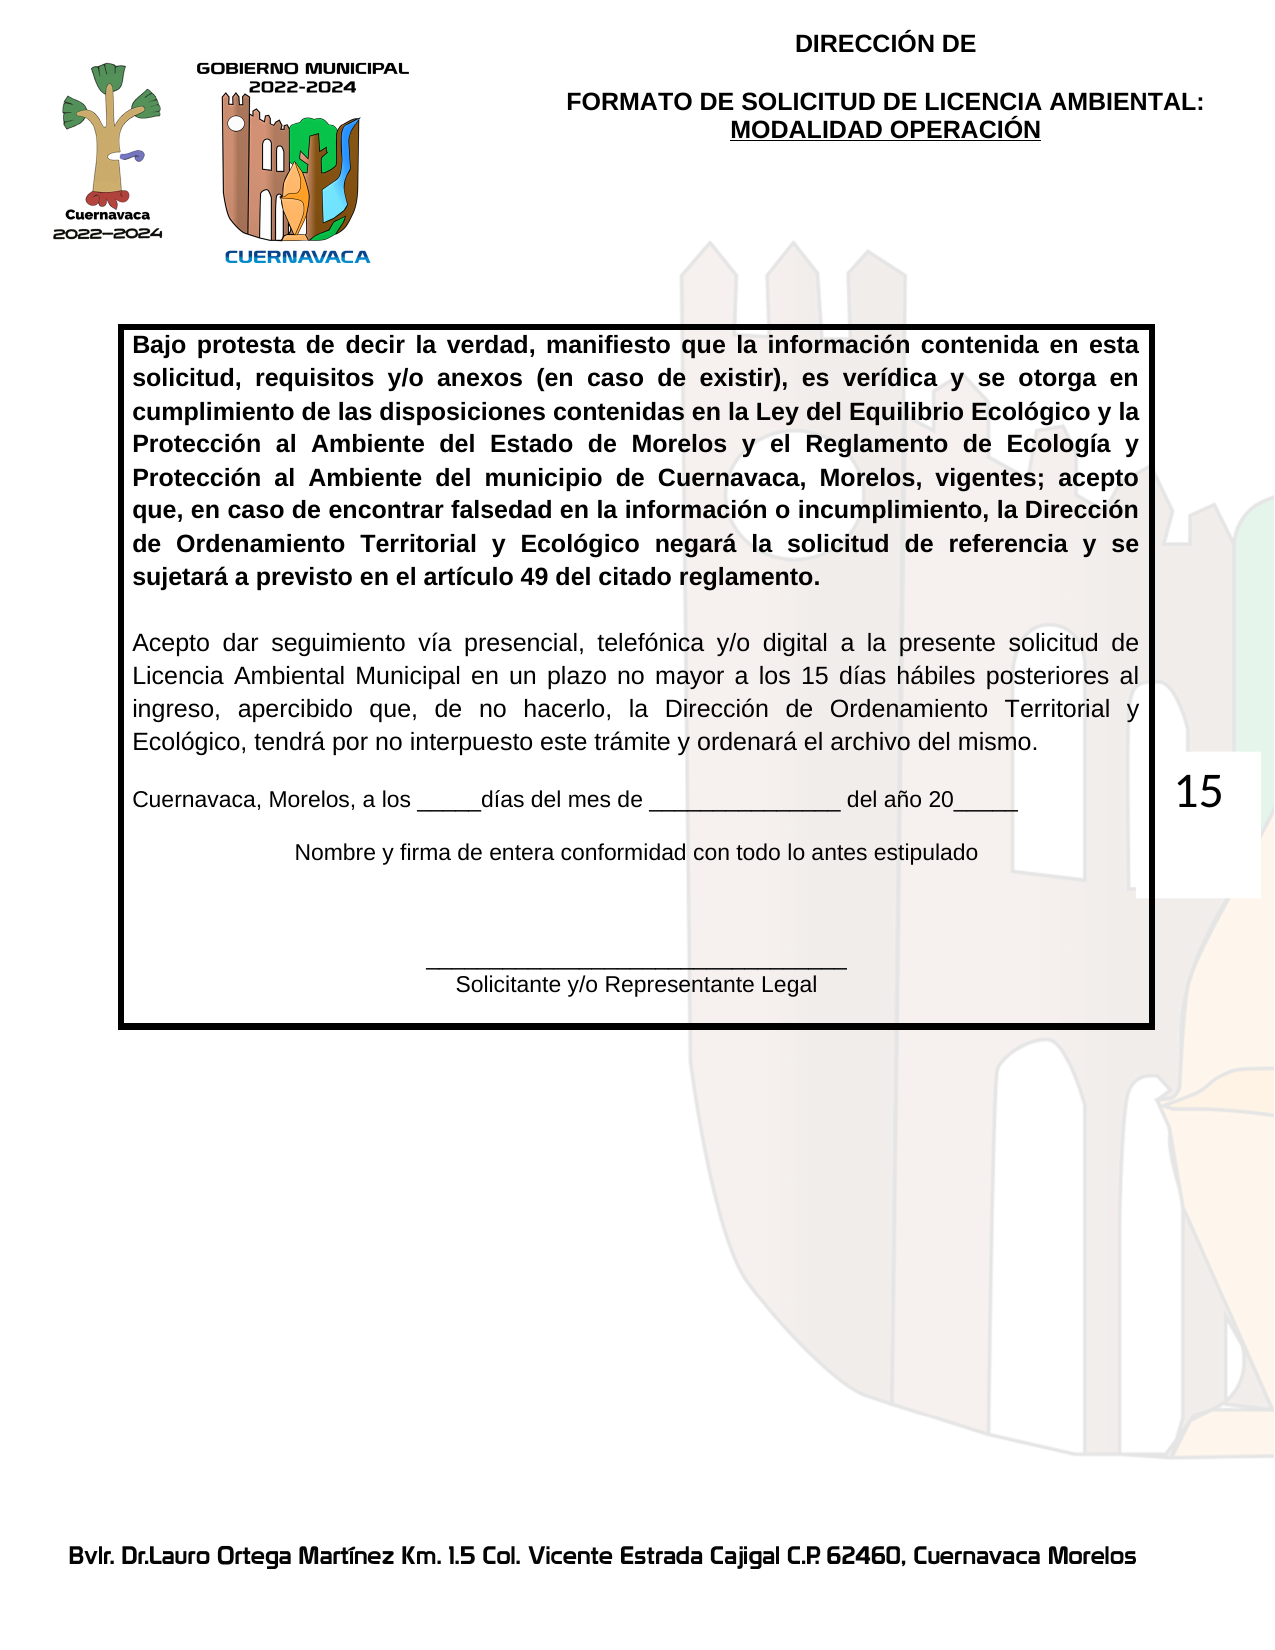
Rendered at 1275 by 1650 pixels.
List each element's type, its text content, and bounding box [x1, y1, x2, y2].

picture [0, 7, 1274, 1650]
table_header Bajo protesta de decir la verdad, manifiesto que la información contenida en esta solicitud, requisitos y/o anexos (en caso de existir), es verídica y se otorga en cumplimiento de las disposiciones contenidas en la Ley del Equilibrio Ecológico y la Protección al Ambiente del Estado de Morelos y el Reglamento de Ecología y Protección al Ambiente del municipio de Cuernavaca, Morelos, vigentes; acepto que, en caso de encontrar falsedad en la información o incumplimiento, la Dirección de Ordenamiento Territorial y Ecológico negará la solicitud de referencia y se sujetará a previsto en el artículo 49 del citado reglamento. Acepto dar seguimiento vía presencial, telefónica y/o digital a la presente solicitud de Licencia Ambiental Municipal en un plazo no mayor a los 15 días hábiles posteriores al ingreso, apercibido que, de no hacerlo, la Dirección de Ordenamiento Territorial y Ecológico, tendrá por no interpuesto este trámite y ordenará el archivo del mismo. Cuernavaca, Morelos, a los _____días del mes de _______________ del año 20_____ Nombre y firma de entera conformidad con todo lo antes estipulado _________________________________ Solicitante y/o Representante Legal [124, 330, 1149, 1023]
